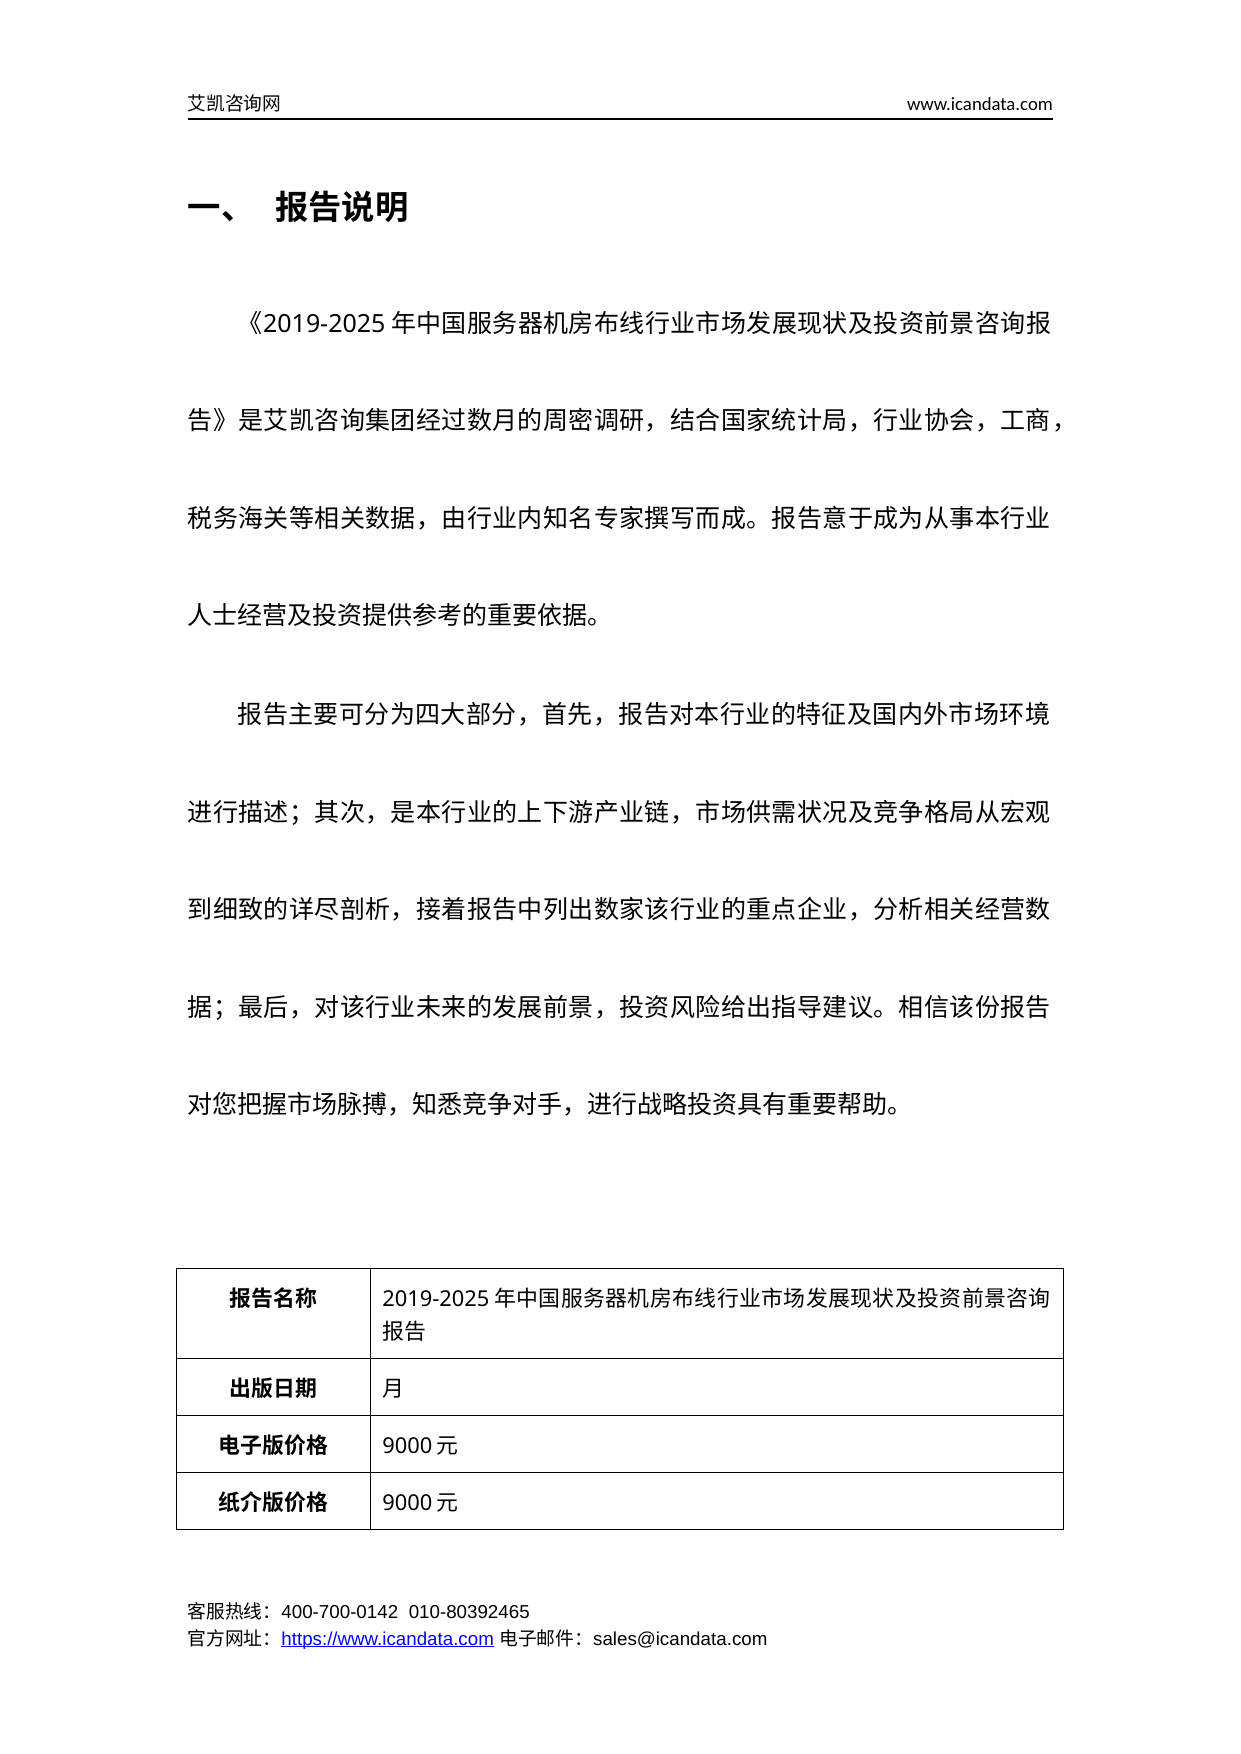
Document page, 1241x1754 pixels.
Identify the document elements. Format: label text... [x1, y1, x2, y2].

text 《2019-2025年中国服务器机房布线行业市场发展现状及投资前景咨询报告》是艾凯咨询集团经过数月的周密调研，结合国家统计局，行业协会，工商，税务海关等相关数据，由行业内知名专家撰写而成。报告意于成为从事本行业人士经营及投资提供参考的重要依据。 [187, 289, 1053, 646]
table_cell 9000元 [371, 1416, 1063, 1472]
table_cell 月 [371, 1359, 1063, 1415]
table_cell 纸介版价格 [177, 1473, 370, 1529]
table_header 报告名称 [177, 1269, 370, 1358]
table_cell 电子版价格 [177, 1416, 370, 1472]
table_cell 出版日期 [177, 1359, 370, 1415]
subtitle 报告说明 [187, 172, 1053, 237]
table_header 2019-2025年中国服务器机房布线行业市场发展现状及投资前景咨询报告 [371, 1269, 1063, 1358]
text 报告主要可分为四大部分，首先，报告对本行业的特征及国内外市场环境进行描述；其次，是本行业的上下游产业链，市场供需状况及竞争格局从宏观到细致的详尽剖析，接着报告中列出数家该行业的重点企业，分析相关经营数据；最后，对该行业未来的发展前景，投资风险给出指导建议。相信该份报告对您把握市场脉搏，知悉竞争对手，进行战略投资具有重要帮助。 [187, 681, 1053, 1136]
table_cell 9000元 [371, 1473, 1063, 1529]
